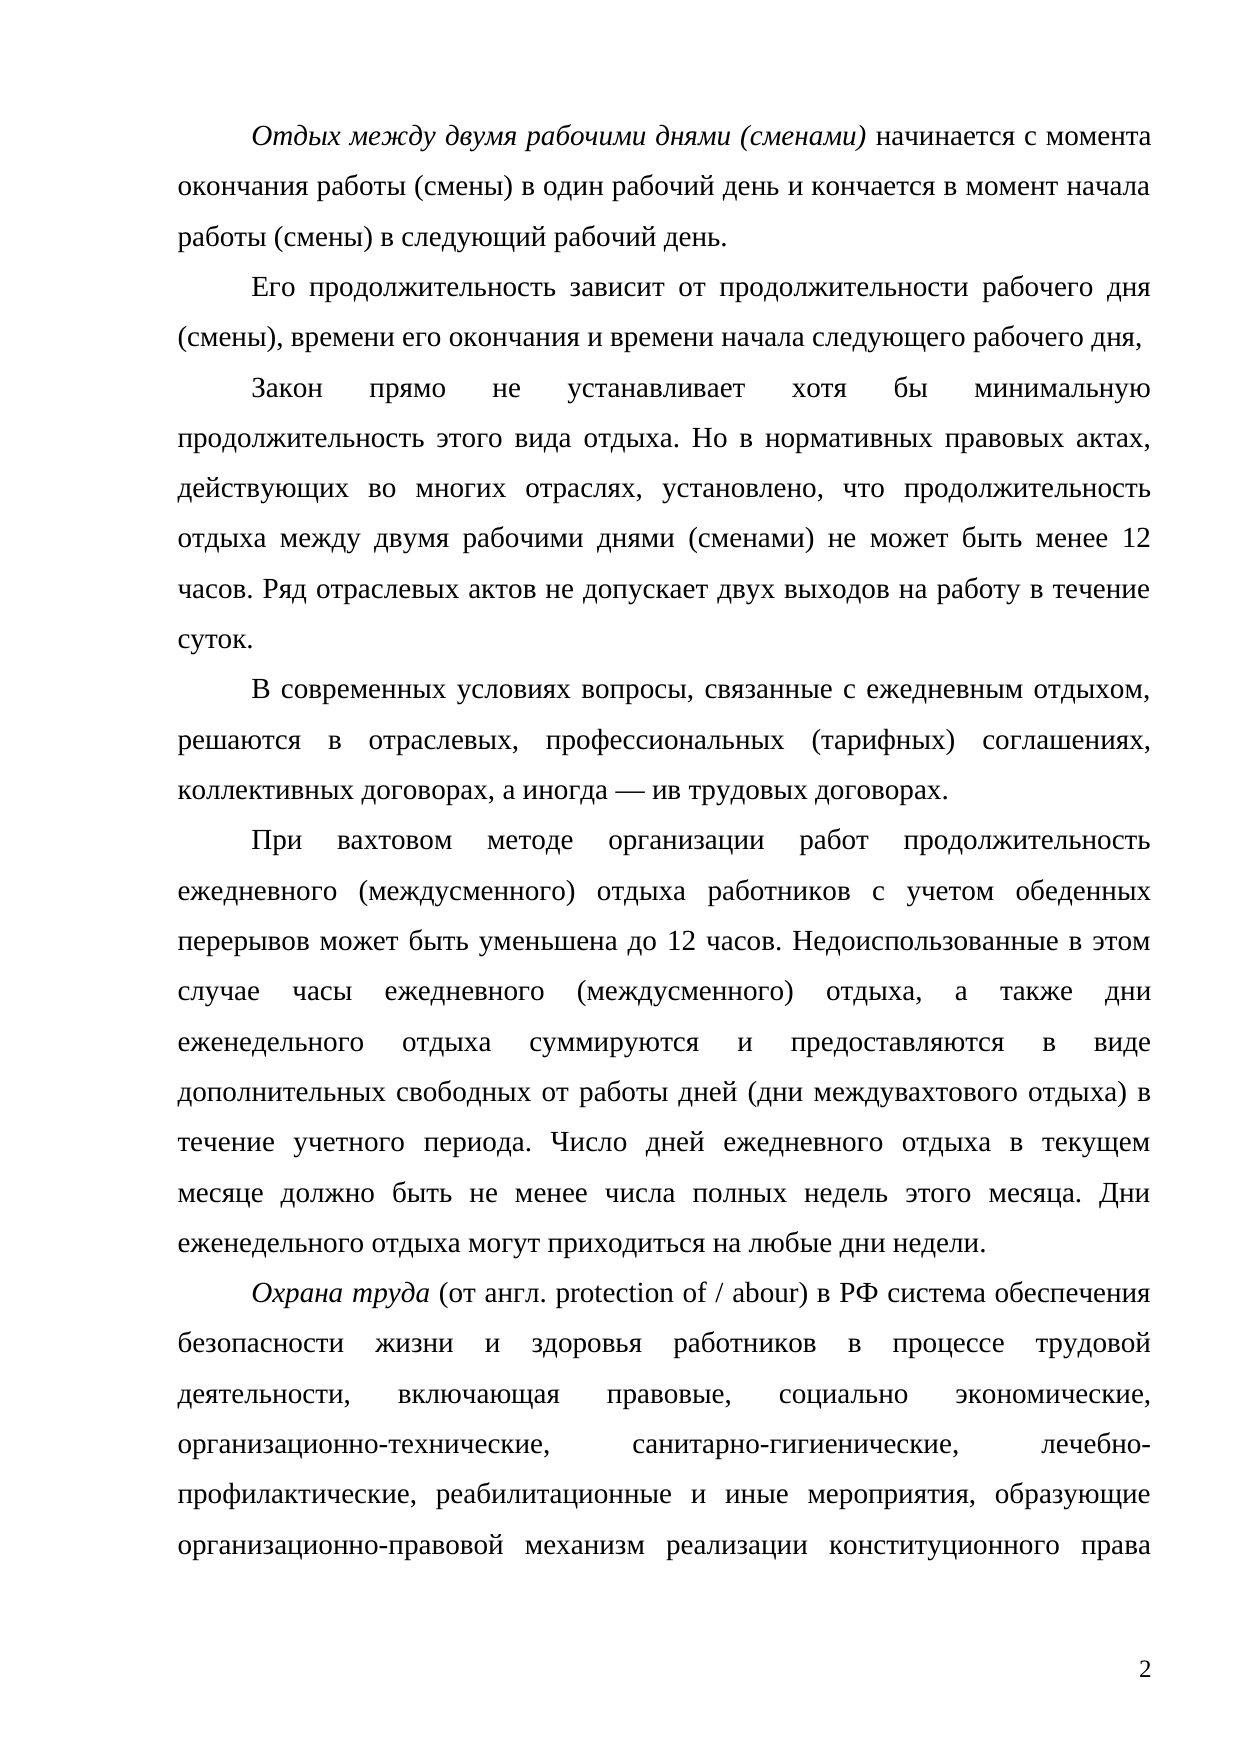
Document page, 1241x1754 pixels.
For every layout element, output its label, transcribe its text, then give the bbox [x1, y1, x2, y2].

text Его продолжительность зависит от продолжительности рабочего дня (смены), времени его окончания и времени начала следующего рабочего дня, [177, 269, 1152, 353]
text Отдых между двумя рабочими днями (сменами) начинается с момента окончания работы (смены) в один рабочий день и кончается в момент начала работы (смены) в следующий рабочий день. [177, 118, 1152, 252]
text Закон прямо не устанавливает хотя бы минимальную продолжительность этого вида отдыха. Но в нормативных правовых актах, действующих во многих отраслях, установлено, что продолжительность отдыха между двумя рабочими днями (сменами) не может быть менее 12 часов. Ряд отраслевых актов не допускает двух выходов на работу в течение суток. [177, 370, 1152, 655]
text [177, 1275, 1152, 1560]
text При вахтовом методе организации работ продолжительность ежедневного (междусменного) отдыха работников с учетом обеденных перерывов может быть уменьшена до 12 часов. Недоиспользованные в этом случае часы ежедневного (междусменного) отдыха, а также дни еженедельного отдыха суммируются и предоставляются в виде дополнительных свободных от работы дней (дни междувахтового отдыха) в течение учетного периода. Число дней ежедневного отдыха в текущем месяце должно быть не менее числа полных недель этого месяца. Дни еженедельного отдыха могут приходиться на любые дни недели. [177, 822, 1152, 1258]
text В современных условиях вопросы, связанные с ежедневным отдыхом, решаются в отраслевых, профессиональных (тарифных) соглашениях, коллективных договорах, а иногда — ив трудовых договорах. [177, 672, 1152, 806]
